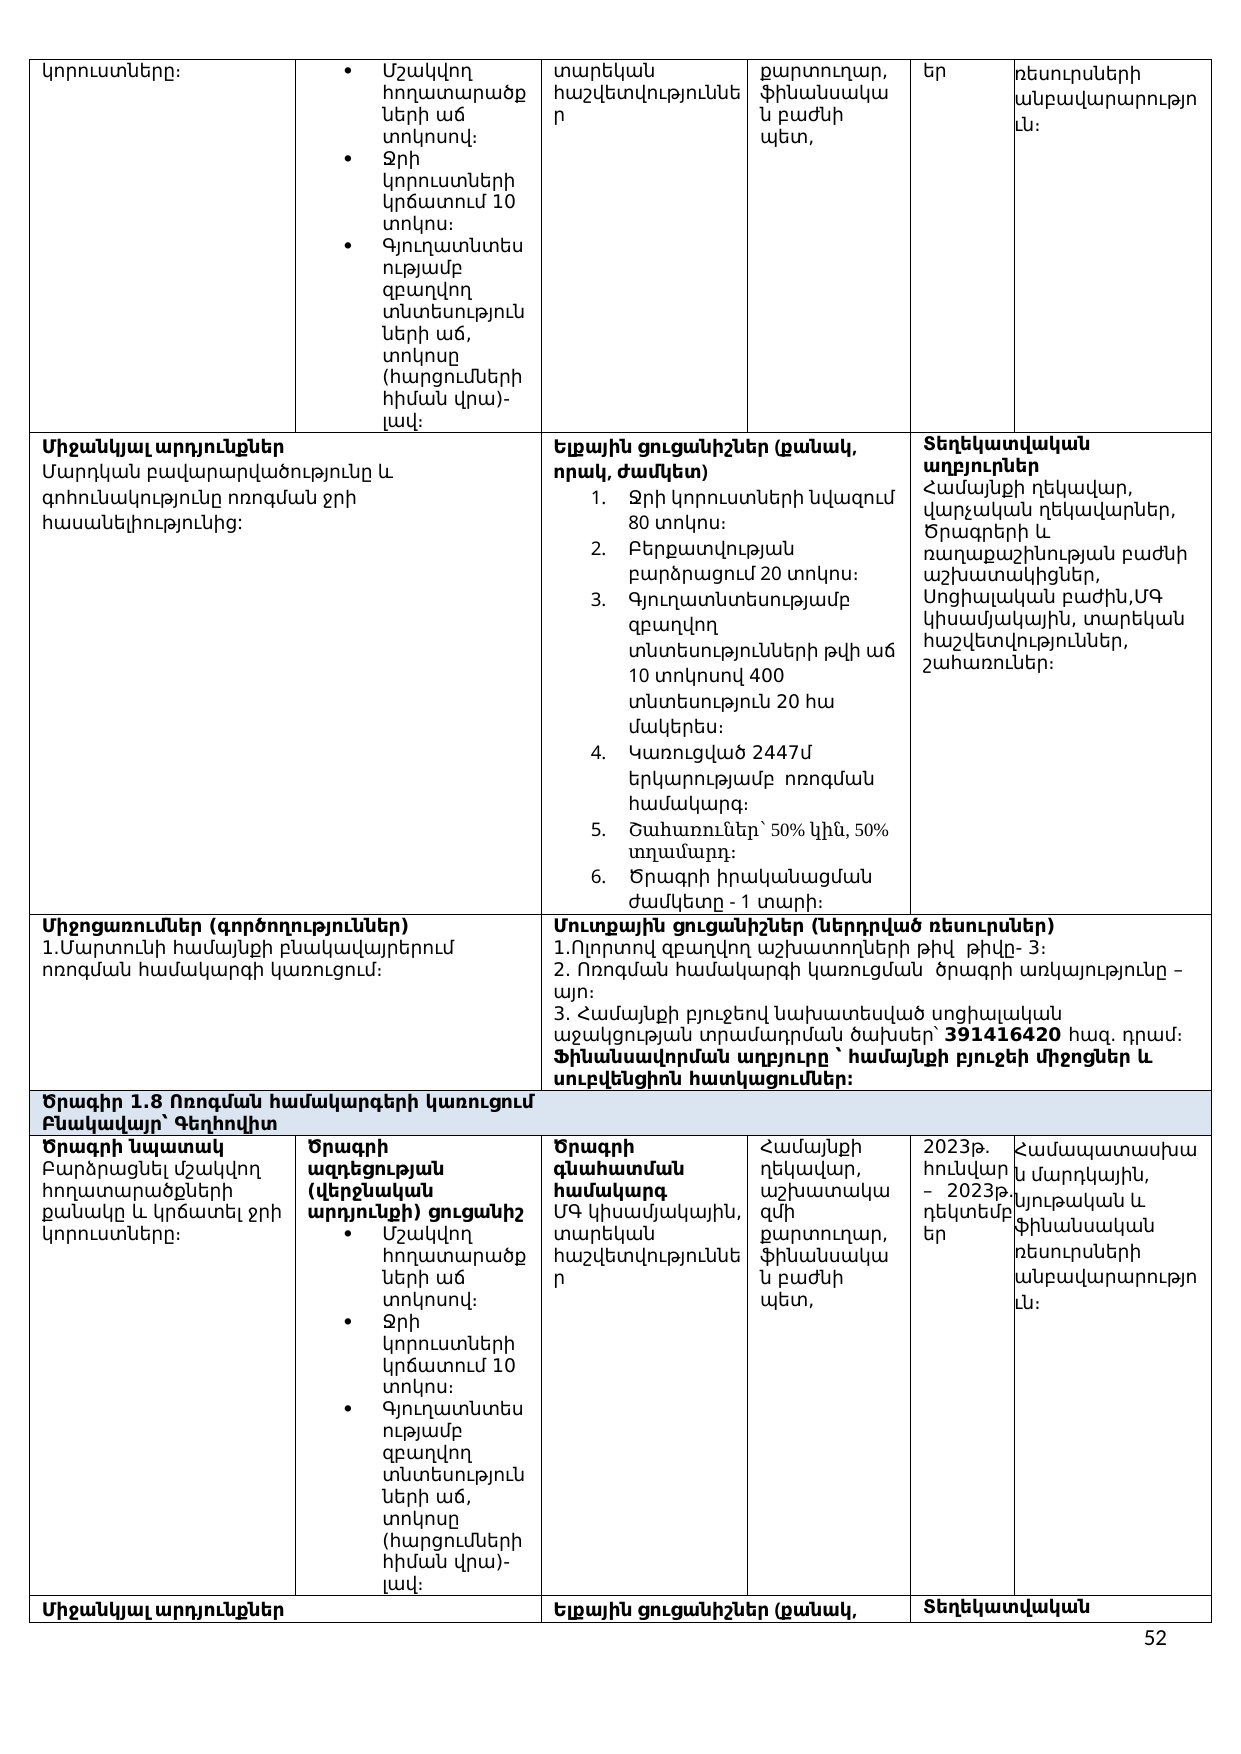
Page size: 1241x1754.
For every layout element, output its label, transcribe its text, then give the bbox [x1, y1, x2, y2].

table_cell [30, 60, 295, 432]
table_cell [542, 1596, 910, 1622]
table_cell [748, 60, 910, 432]
table_cell 2023թ. հունվար– 2023թ. դեկտեմբեր [911, 1136, 1014, 1595]
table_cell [296, 60, 541, 432]
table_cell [911, 1596, 1211, 1622]
table_cell Համապատասխան մարդկային, նյութական և ֆինանսական ռեսուրսների անբավարարություն։ [1015, 1136, 1211, 1595]
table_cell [1015, 60, 1211, 432]
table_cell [30, 1596, 541, 1622]
table_cell Միջոցառումներ (գործողություններ) 1.Մարտունի համայնքի բնակավայրերում ոռոգման համակարգի կառուցում։ [30, 915, 541, 1090]
table_cell Ծրագրի նպատակ Բարձրացնել մշակվող հողատարածքների քանակը և կրճատել ջրի կորուստները։ [30, 1136, 295, 1595]
table_cell Ծրագրի գնահատման համակարգ ՄԳ կիսամյակային, տարեկան հաշվետվություններ [542, 1136, 747, 1595]
table_cell Համայնքի ղեկավար, աշխատակազմի քարտուղար, ֆինանսական բաժնի պետ, [748, 1136, 910, 1595]
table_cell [542, 60, 747, 432]
table_cell Միջանկյալ արդյունքներ Մարդկան բավարարվածությունը և գոհունակությունը ոռոգման ջրի հասանելիությունից: [30, 433, 541, 914]
table_cell Ելքային ցուցանիշներ (քանակ, որակ, ժամկետ) Ջրի կորուստների նվազում 80 տոկոս։ Բերքատվության բարձրացում 20 տոկոս։ Գյուղատնտեսությամբ զբաղվող տնտեսությունների թվի աճ 10 տոկոսով 400 տնտեսություն 20 հա մակերես։ Կառուցված 2447մ երկարությամբ ոռոգման համակարգ։ Շահառուներ՝ 50% կին, 50% տղամարդ։ Ծրագրի իրականացման ժամկետը - 1 տարի։ [542, 433, 910, 914]
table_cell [911, 60, 1014, 432]
table_cell Մուտքային ցուցանիշներ (ներդրված ռեսուրսներ) 1.Ոլորտով զբաղվող աշխատողների թիվ թիվը- 3։ 2. Ոռոգման համակարգի կառուցման ծրագրի առկայությունը – այո։ 3. Համայնքի բյուջեով նախատեսված սոցիալական աջակցության տրամադրման ծախսեր՝ 391416420 հազ. դրամ։ Ֆինանսավորման աղբյուրը ՝ համայնքի բյուջեի միջոցներ և սուբվենցիոն հատկացումներ։ [542, 915, 1211, 1090]
table_cell Ծրագիր 1.8 Ոռոգման համակարգերի կառուցում Բնակավայր՝ Գեղհովիտ [30, 1091, 1211, 1135]
